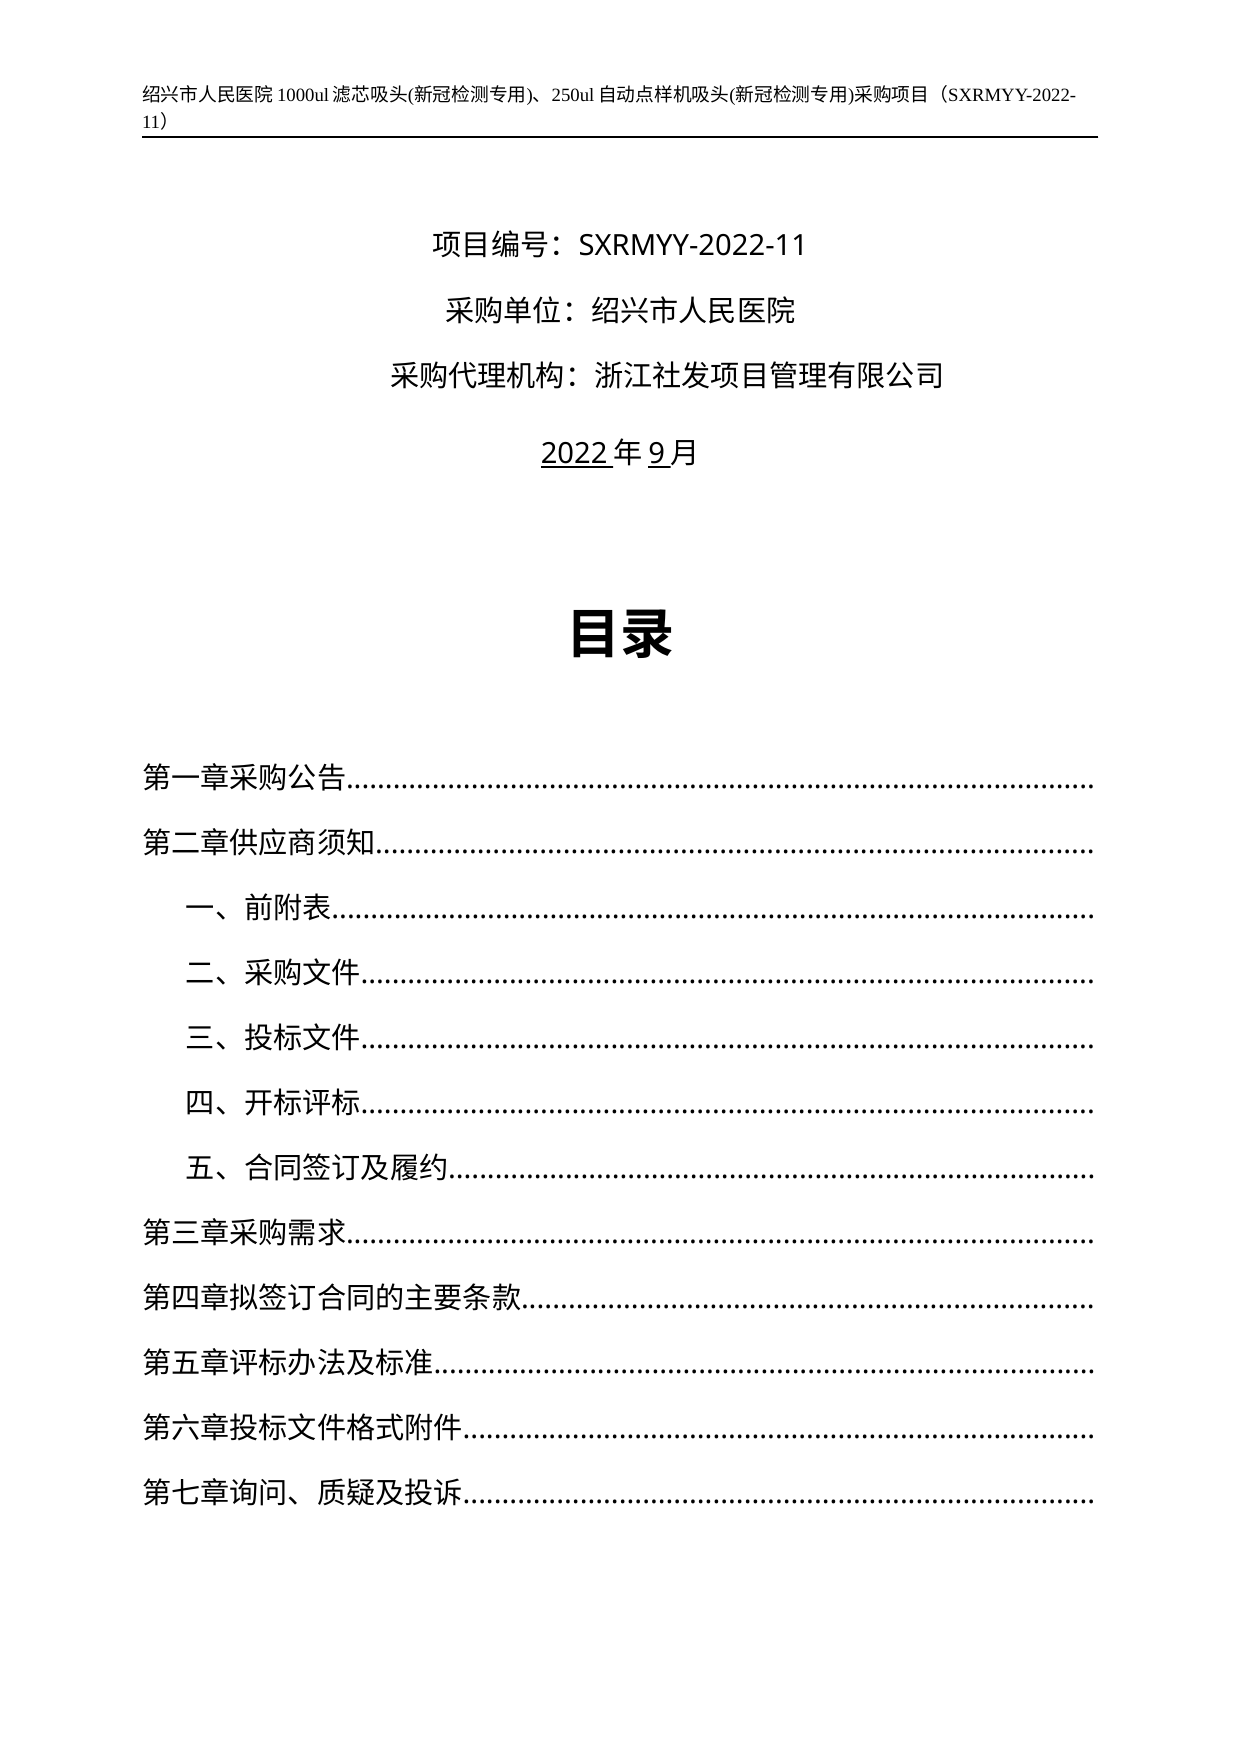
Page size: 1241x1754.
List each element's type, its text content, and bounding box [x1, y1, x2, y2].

text 第六章投标文件格式附件 [142, 1393, 1098, 1458]
text 一、前附表 [186, 873, 1098, 938]
text 第三章采购需求 [142, 1198, 1098, 1263]
text 第七章询问、质疑及投诉 [142, 1458, 1098, 1523]
text 2022年9月 [142, 418, 1098, 483]
text 第四章拟签订合同的主要条款 [142, 1263, 1098, 1328]
text 四、开标评标 [186, 1068, 1098, 1133]
text 目录 [142, 581, 1098, 678]
text 项目编号：SXRMYY-2022-11 [142, 211, 1098, 276]
text 三、投标文件 [186, 1003, 1098, 1068]
text 采购代理机构：浙江社发项目管理有限公司 [186, 341, 1098, 406]
text 五、合同签订及履约 [186, 1133, 1098, 1198]
text 第一章采购公告 [142, 743, 1098, 808]
text 第五章评标办法及标准 [142, 1328, 1098, 1393]
text 第二章供应商须知 [142, 808, 1098, 873]
text 二、采购文件 [186, 938, 1098, 1003]
text 采购单位：绍兴市人民医院 [142, 276, 1098, 341]
